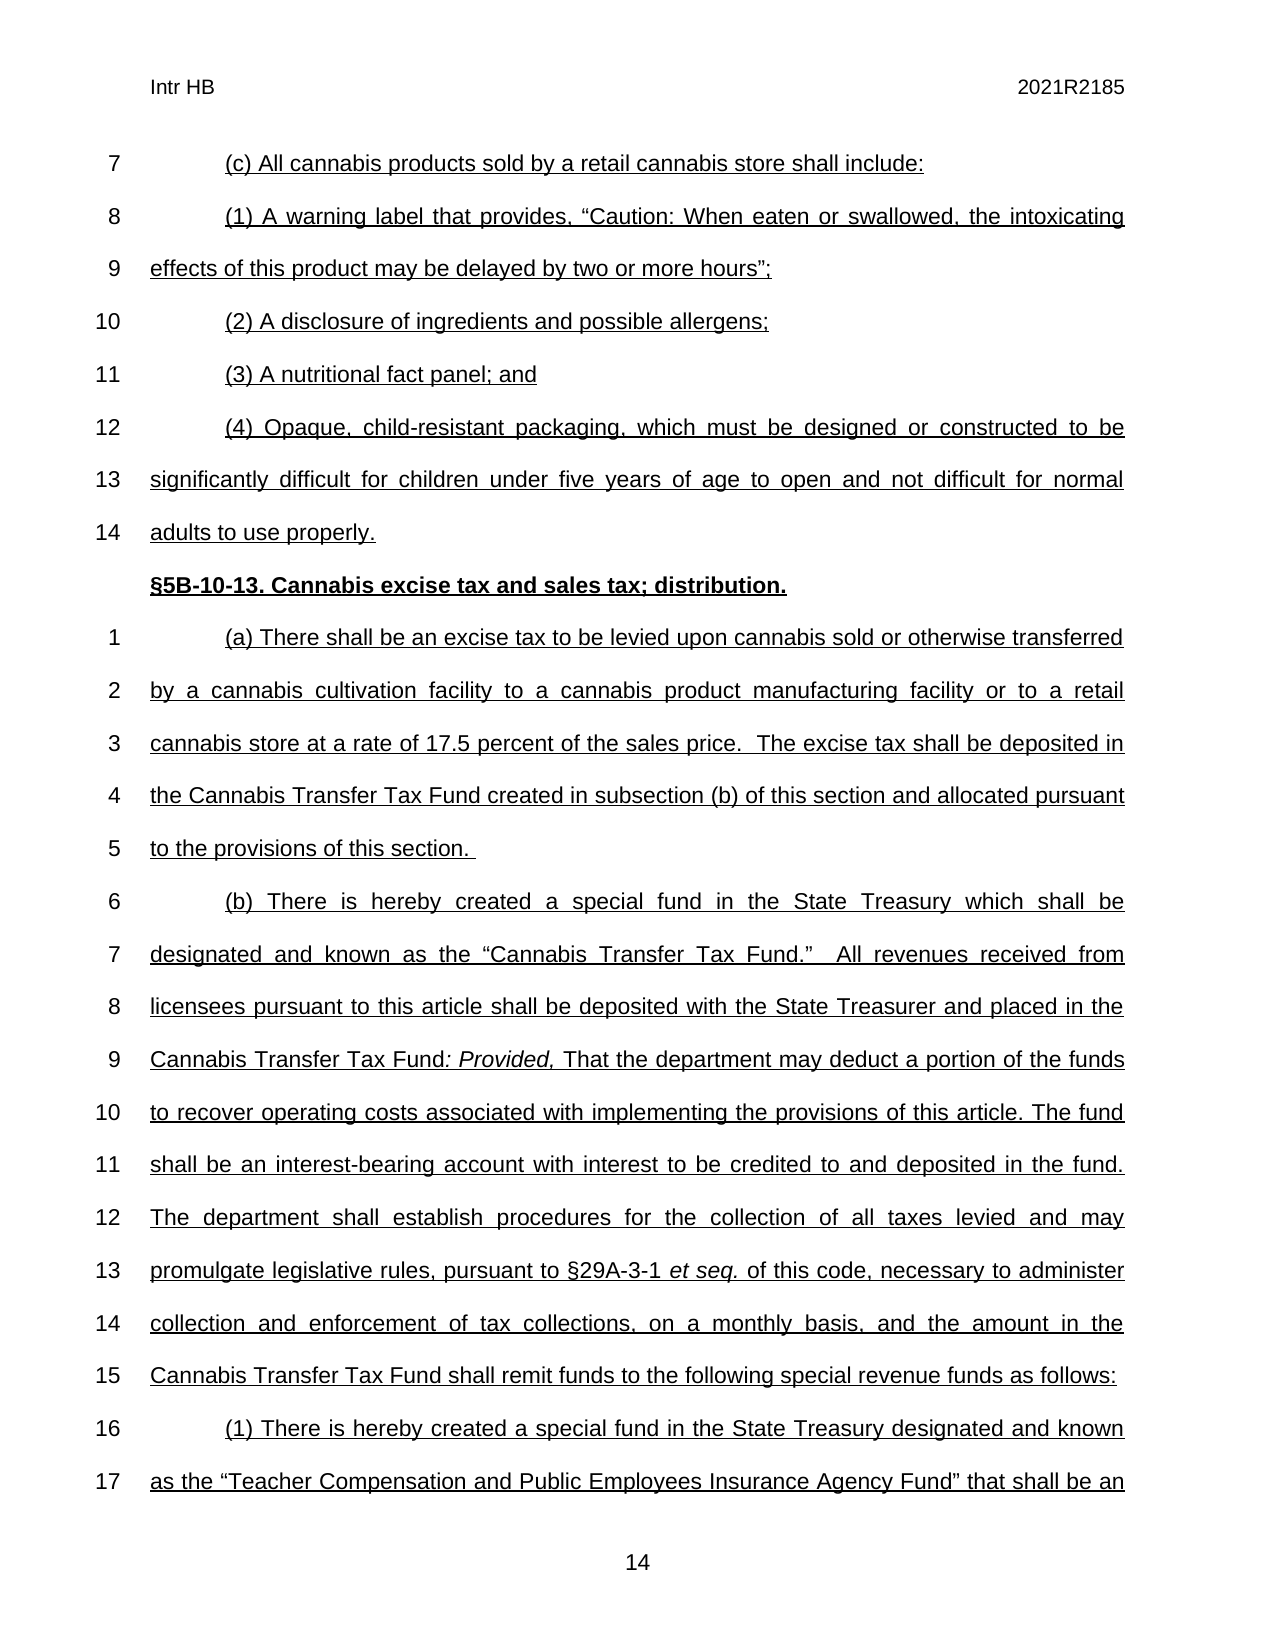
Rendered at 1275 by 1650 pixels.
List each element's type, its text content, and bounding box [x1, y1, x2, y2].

text (1) A warning label that provides, “Caution: When eaten or swallowed, the intoxicating effects of this product may be delayed by two or more hours”; [150, 203, 1125, 282]
text (a) There shall be an excise tax to be levied upon cannabis sold or otherwise transferred by a cannabis cultivation facility to a cannabis product manufacturing facility or to a retail cannabis store at a rate of 17.5 percent of the sales price. The excise tax shall be deposited in the Cannabis Transfer Tax Fund created in subsection (b) of this section and allocated pursuant to the provisions of this section. [150, 624, 1125, 700]
text (4) Opaque, child-resistant packaging, which must be designed or constructed to be significantly difficult for children under five years of age to open and not difficult for normal adults to use properly. [150, 413, 1125, 545]
text (a) There shall be an excise tax to be levied upon cannabis sold or otherwise transferred by a cannabis cultivation facility to a cannabis product manufacturing facility or to a retail cannabis store at a rate of 17.5 percent of the sales price. The excise tax shall be deposited in the Cannabis Transfer Tax Fund created in subsection (b) of this section and allocated pursuant to the provisions of this section. [150, 754, 1125, 805]
subtitle §5B-10-13. Cannabis excise tax and sales tax; distribution. [150, 572, 1125, 598]
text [150, 1415, 1125, 1490]
text (a) There shall be an excise tax to be levied upon cannabis sold or otherwise transferred by a cannabis cultivation facility to a cannabis product manufacturing facility or to a retail cannabis store at a rate of 17.5 percent of the sales price. The excise tax shall be deposited in the Cannabis Transfer Tax Fund created in subsection (b) of this section and allocated pursuant to the provisions of this section. [150, 701, 1125, 753]
text (b) There is hereby created a special fund in the State Treasury which shall be designated and known as the “Cannabis Transfer Tax Fund.” All revenues received from licensees pursuant to this article shall be deposited with the State Treasurer and placed in the Cannabis Transfer Tax Fund: Provided, That the department may deduct a portion of the funds to recover operating costs associated with implementing the provisions of this article. The fund shall be an interest-bearing account with interest to be credited to and deposited in the fund. The department shall establish procedures for the collection of all taxes levied and may promulgate legislative rules, pursuant to §29A-3-1 et seq. of this code, necessary to administer collection and enforcement of tax collections, on a monthly basis, and the amount in the Cannabis Transfer Tax Fund shall remit funds to the following special revenue funds as follows: [150, 1281, 1125, 1389]
text (c) All cannabis products sold by a retail cannabis store shall include: [150, 150, 1125, 176]
text (b) There is hereby created a special fund in the State Treasury which shall be designated and known as the “Cannabis Transfer Tax Fund.” All revenues received from licensees pursuant to this article shall be deposited with the State Treasurer and placed in the Cannabis Transfer Tax Fund: Provided, That the department may deduct a portion of the funds to recover operating costs associated with implementing the provisions of this article. The fund shall be an interest-bearing account with interest to be credited to and deposited in the fund. The department shall establish procedures for the collection of all taxes levied and may promulgate legislative rules, pursuant to §29A-3-1 et seq. of this code, necessary to administer collection and enforcement of tax collections, on a monthly basis, and the amount in the Cannabis Transfer Tax Fund shall remit funds to the following special revenue funds as follows: [150, 965, 1125, 1069]
text (3) A nutritional fact panel; and [150, 361, 1125, 387]
text (a) There shall be an excise tax to be levied upon cannabis sold or otherwise transferred by a cannabis cultivation facility to a cannabis product manufacturing facility or to a retail cannabis store at a rate of 17.5 percent of the sales price. The excise tax shall be deposited in the Cannabis Transfer Tax Fund created in subsection (b) of this section and allocated pursuant to the provisions of this section. [150, 806, 1125, 862]
text (2) A disclosure of ingredients and possible allergens; [150, 308, 1125, 334]
text (b) There is hereby created a special fund in the State Treasury which shall be designated and known as the “Cannabis Transfer Tax Fund.” All revenues received from licensees pursuant to this article shall be deposited with the State Treasurer and placed in the Cannabis Transfer Tax Fund: Provided, That the department may deduct a portion of the funds to recover operating costs associated with implementing the provisions of this article. The fund shall be an interest-bearing account with interest to be credited to and deposited in the fund. The department shall establish procedures for the collection of all taxes levied and may promulgate legislative rules, pursuant to §29A-3-1 et seq. of this code, necessary to administer collection and enforcement of tax collections, on a monthly basis, and the amount in the Cannabis Transfer Tax Fund shall remit funds to the following special revenue funds as follows: [150, 888, 1125, 963]
